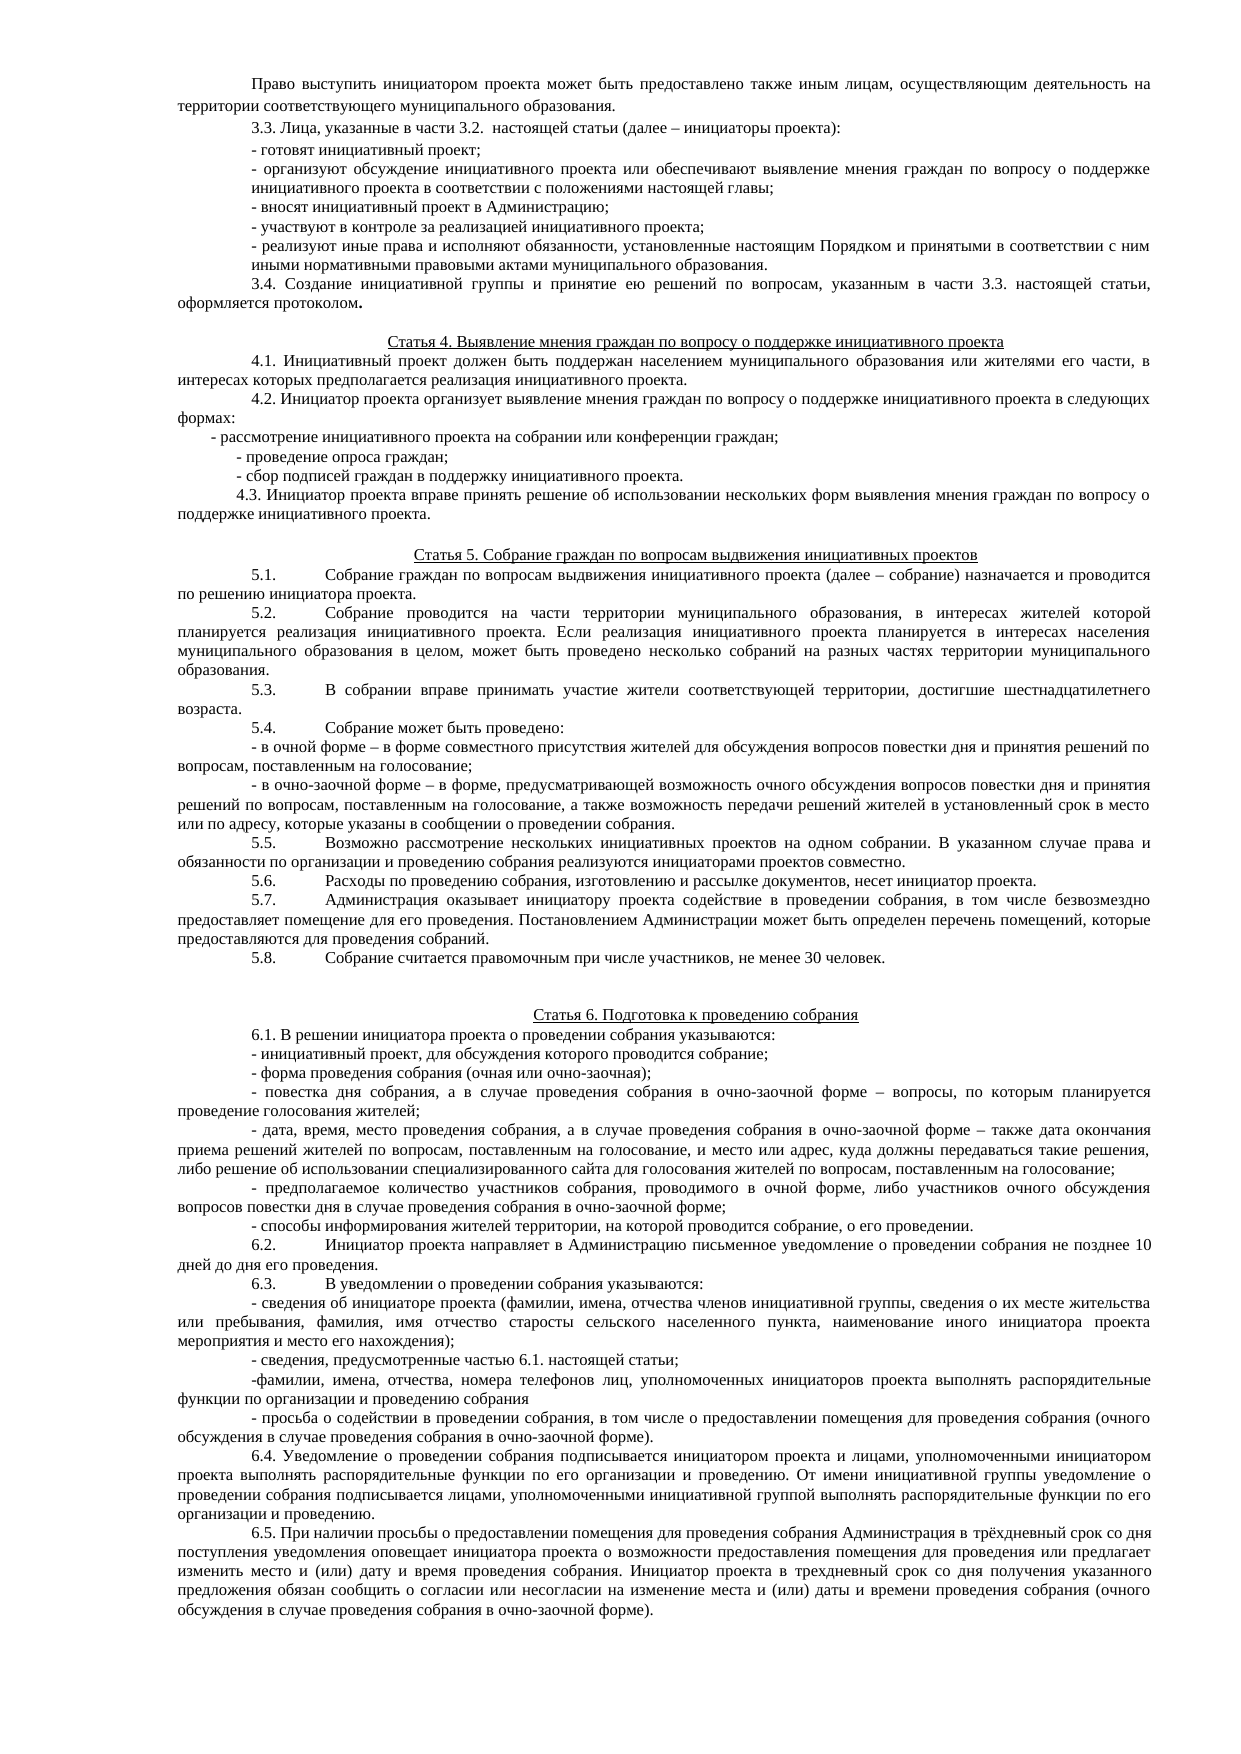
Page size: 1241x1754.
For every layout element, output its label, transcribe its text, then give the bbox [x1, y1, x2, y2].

list - в очной форме – в форме совместного присутствия жителей для обсуждения вопросов повестки дня и принятия решений по вопросам, поставленным на голосование; [177, 737, 1152, 775]
list Инициатор проекта направляет в Администрацию письменное уведомление о проведении собрания не позднее 10 дней до дня его проведения. [177, 1235, 1152, 1273]
list 6.5. При наличии просьбы о предоставлении помещения для проведения собрания Администрация в трёхдневный срок со дня поступления уведомления оповещает инициатора проекта о возможности предоставления помещения для проведения или предлагает изменить место и (или) дату и время проведения собрания. Инициатор проекта в трехдневный срок со дня получения указанного предложения обязан сообщить о согласии или несогласии на изменение места и (или) даты и времени проведения собрания (очного обсуждения в случае проведения собрания в очно-заочной форме). [177, 1523, 1152, 1618]
text Статья 4. Выявление мнения граждан по вопросу о поддержке инициативного проекта [240, 331, 1152, 351]
list Собрание граждан по вопросам выдвижения инициативного проекта (далее – собрание) назначается и проводится по решению инициатора проекта. [177, 564, 1152, 603]
list 3.4. Создание инициативной группы и принятие ею решений по вопросам, указанным в части 3.3. настоящей статьи, оформляется протоколом. [177, 274, 1152, 312]
list - предполагаемое количество участников собрания, проводимого в очной форме, либо участников очного обсуждения вопросов повестки дня в случае проведения собрания в очно-заочной форме; [177, 1178, 1152, 1216]
list Расходы по проведению собрания, изготовлению и рассылке документов, несет инициатор проекта. [177, 871, 1152, 890]
list - в очно-заочной форме – в форме, предусматривающей возможность очного обсуждения вопросов повестки дня и принятия решений по вопросам, поставленным на голосование, а также возможность передачи решений жителей в установленный срок в место или по адресу, которые указаны в сообщении о проведении собрания. [177, 775, 1152, 833]
list Собрание проводится на части территории муниципального образования, в интересах жителей которой планируется реализация инициативного проекта. Если реализация инициативного проекта планируется в интересах населения муниципального образования в целом, может быть проведено несколько собраний на разных частях территории муниципального образования. [177, 603, 1152, 679]
list - способы информирования жителей территории, на которой проводится собрание, о его проведении. [177, 1216, 1152, 1235]
list 6.4. Уведомление о проведении собрания подписывается инициатором проекта и лицами, уполномоченными инициатором проекта выполнять распорядительные функции по его организации и проведению. От имени инициативной группы уведомление о проведении собрания подписывается лицами, уполномоченными инициативной группой выполнять распорядительные функции по его организации и проведению. [177, 1446, 1152, 1523]
list - проведение опроса граждан; [177, 446, 1152, 466]
text Право выступить инициатором проекта может быть предоставлено также иным лицам, осуществляющим деятельность на территории соответствующего муниципального образования. [177, 74, 1152, 115]
list -фамилии, имена, отчества, номера телефонов лиц, уполномоченных инициаторов проекта выполнять распорядительные функции по организации и проведению собрания [177, 1369, 1152, 1408]
list Администрация оказывает инициатору проекта содействие в проведении собрания, в том числе безвозмездно предоставляет помещение для его проведения. Постановлением Администрации может быть определен перечень помещений, которые предоставляются для проведения собраний. [177, 890, 1152, 948]
list Собрание считается правомочным при числе участников, не менее 30 человек. [177, 948, 1152, 967]
list В собрании вправе принимать участие жители соответствующей территории, достигшие шестнадцатилетнего возраста. [177, 679, 1152, 718]
list - дата, время, место проведения собрания, а в случае проведения собрания в очно-заочной форме – также дата окончания приема решений жителей по вопросам, поставленным на голосование, и место или адрес, куда должны передаваться такие решения, либо решение об использовании специализированного сайта для голосования жителей по вопросам, поставленным на голосование; [177, 1120, 1152, 1178]
list - сведения об инициаторе проекта (фамилии, имена, отчества членов инициативной группы, сведения о их месте жительства или пребывания, фамилия, имя отчество старосты сельского населенного пункта, наименование иного инициатора проекта мероприятия и место его нахождения); [177, 1293, 1152, 1350]
list 4.2. Инициатор проекта организует выявление мнения граждан по вопросу о поддержке инициативного проекта в следующих формах: [177, 389, 1152, 427]
list - инициативный проект, для обсуждения которого проводится собрание; [177, 1043, 1152, 1063]
list - повестка дня собрания, а в случае проведения собрания в очно-заочной форме – вопросы, по которым планируется проведение голосования жителей; [177, 1082, 1152, 1120]
list - вносят инициативный проект в Администрацию; [251, 197, 1152, 216]
list - организуют обсуждение инициативного проекта или обеспечивают выявление мнения граждан по вопросу о поддержке инициативного проекта в соответствии с положениями настоящей главы; [251, 159, 1152, 197]
list - просьба о содействии в проведении собрания, в том числе о предоставлении помещения для проведения собрания (очного обсуждения в случае проведения собрания в очно-заочной форме). [177, 1408, 1152, 1446]
list 4.3. Инициатор проекта вправе принять решение об использовании нескольких форм выявления мнения граждан по вопросу о поддержке инициативного проекта. [177, 485, 1152, 523]
text 3.3. Лица, указанные в части 3.2. настоящей статьи (далее – инициаторы проекта): [177, 118, 1152, 137]
list Возможно рассмотрение нескольких инициативных проектов на одном собрании. В указанном случае права и обязанности по организации и проведению собрания реализуются инициаторами проектов совместно. [177, 833, 1152, 871]
list - готовят инициативный проект; [251, 140, 1152, 159]
list - сбор подписей граждан в поддержку инициативного проекта. [177, 466, 1152, 485]
list 6.1. В решении инициатора проекта о проведении собрания указываются: [177, 1024, 1152, 1043]
list - форма проведения собрания (очная или очно-заочная); [251, 1063, 1152, 1082]
list 4.1. Инициативный проект должен быть поддержан населением муниципального образования или жителями его части, в интересах которых предполагается реализация инициативного проекта. [177, 351, 1152, 389]
list - участвуют в контроле за реализацией инициативного проекта; [251, 216, 1152, 236]
list - рассмотрение инициативного проекта на собрании или конференции граждан; [177, 427, 1152, 446]
list Собрание может быть проведено: [177, 718, 1152, 737]
text Статья 5. Собрание граждан по вопросам выдвижения инициативных проектов [240, 545, 1152, 564]
list - реализуют иные права и исполняют обязанности, установленные настоящим Порядком и принятыми в соответствии с ним иными нормативными правовыми актами муниципального образования. [251, 236, 1152, 274]
list - сведения, предусмотренные частью 6.1. настоящей статьи; [177, 1350, 1152, 1369]
text Статья 6. Подготовка к проведению собрания [240, 1005, 1152, 1024]
list В уведомлении о проведении собрания указываются: [177, 1273, 1152, 1293]
